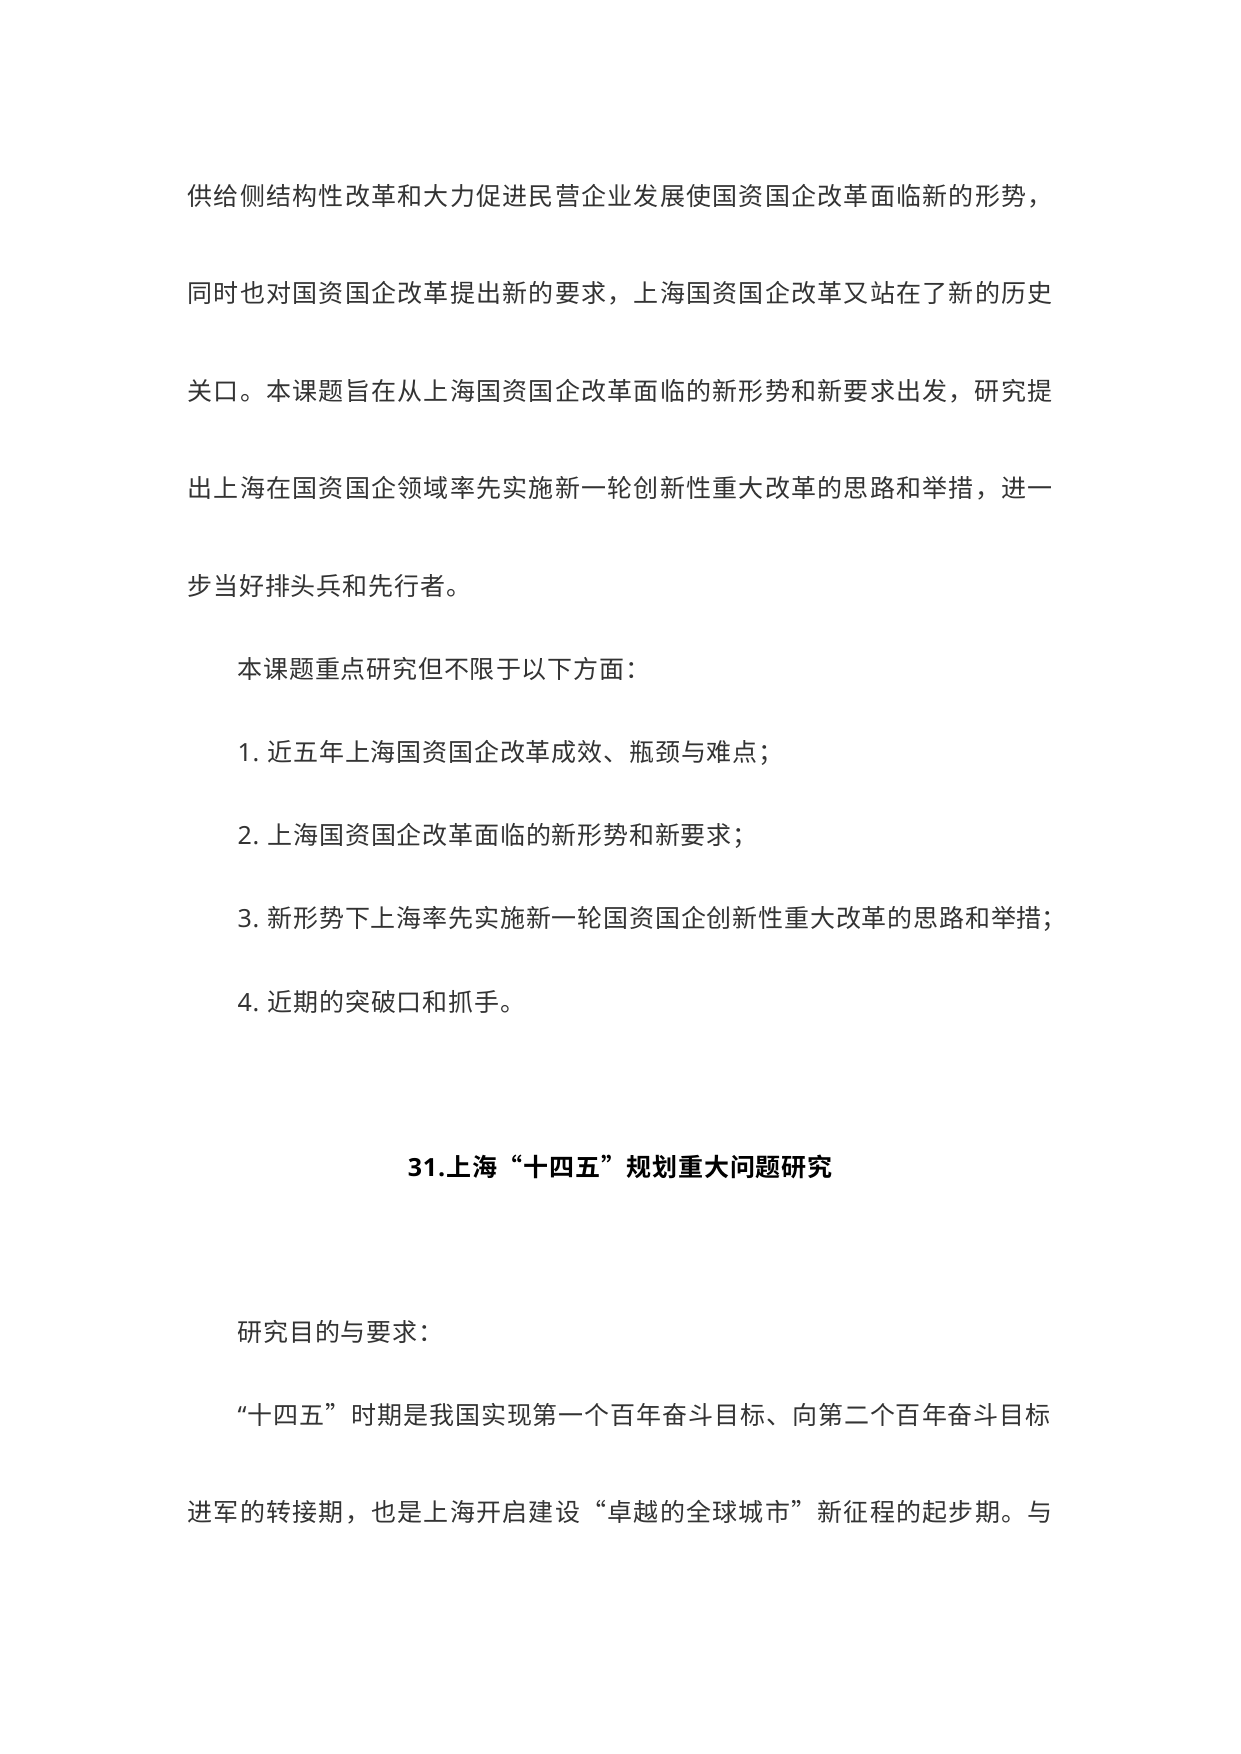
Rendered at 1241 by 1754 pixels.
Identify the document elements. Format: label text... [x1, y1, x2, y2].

text 1. 近五年上海国资国企改革成效、瓶颈与难点； [187, 718, 1053, 783]
text 本课题重点研究但不限于以下方面： [187, 635, 1053, 700]
text 3. 新形势下上海率先实施新一轮国资国企创新性重大改革的思路和举措； [187, 884, 1053, 949]
text 31.上海“十四五”规划重大问题研究 [187, 1133, 1053, 1198]
text 4. 近期的突破口和抓手。 [187, 968, 1053, 1033]
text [187, 162, 1053, 617]
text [187, 1381, 1053, 1543]
text 研究目的与要求： [187, 1298, 1053, 1363]
text 2. 上海国资国企改革面临的新形势和新要求； [187, 801, 1053, 866]
